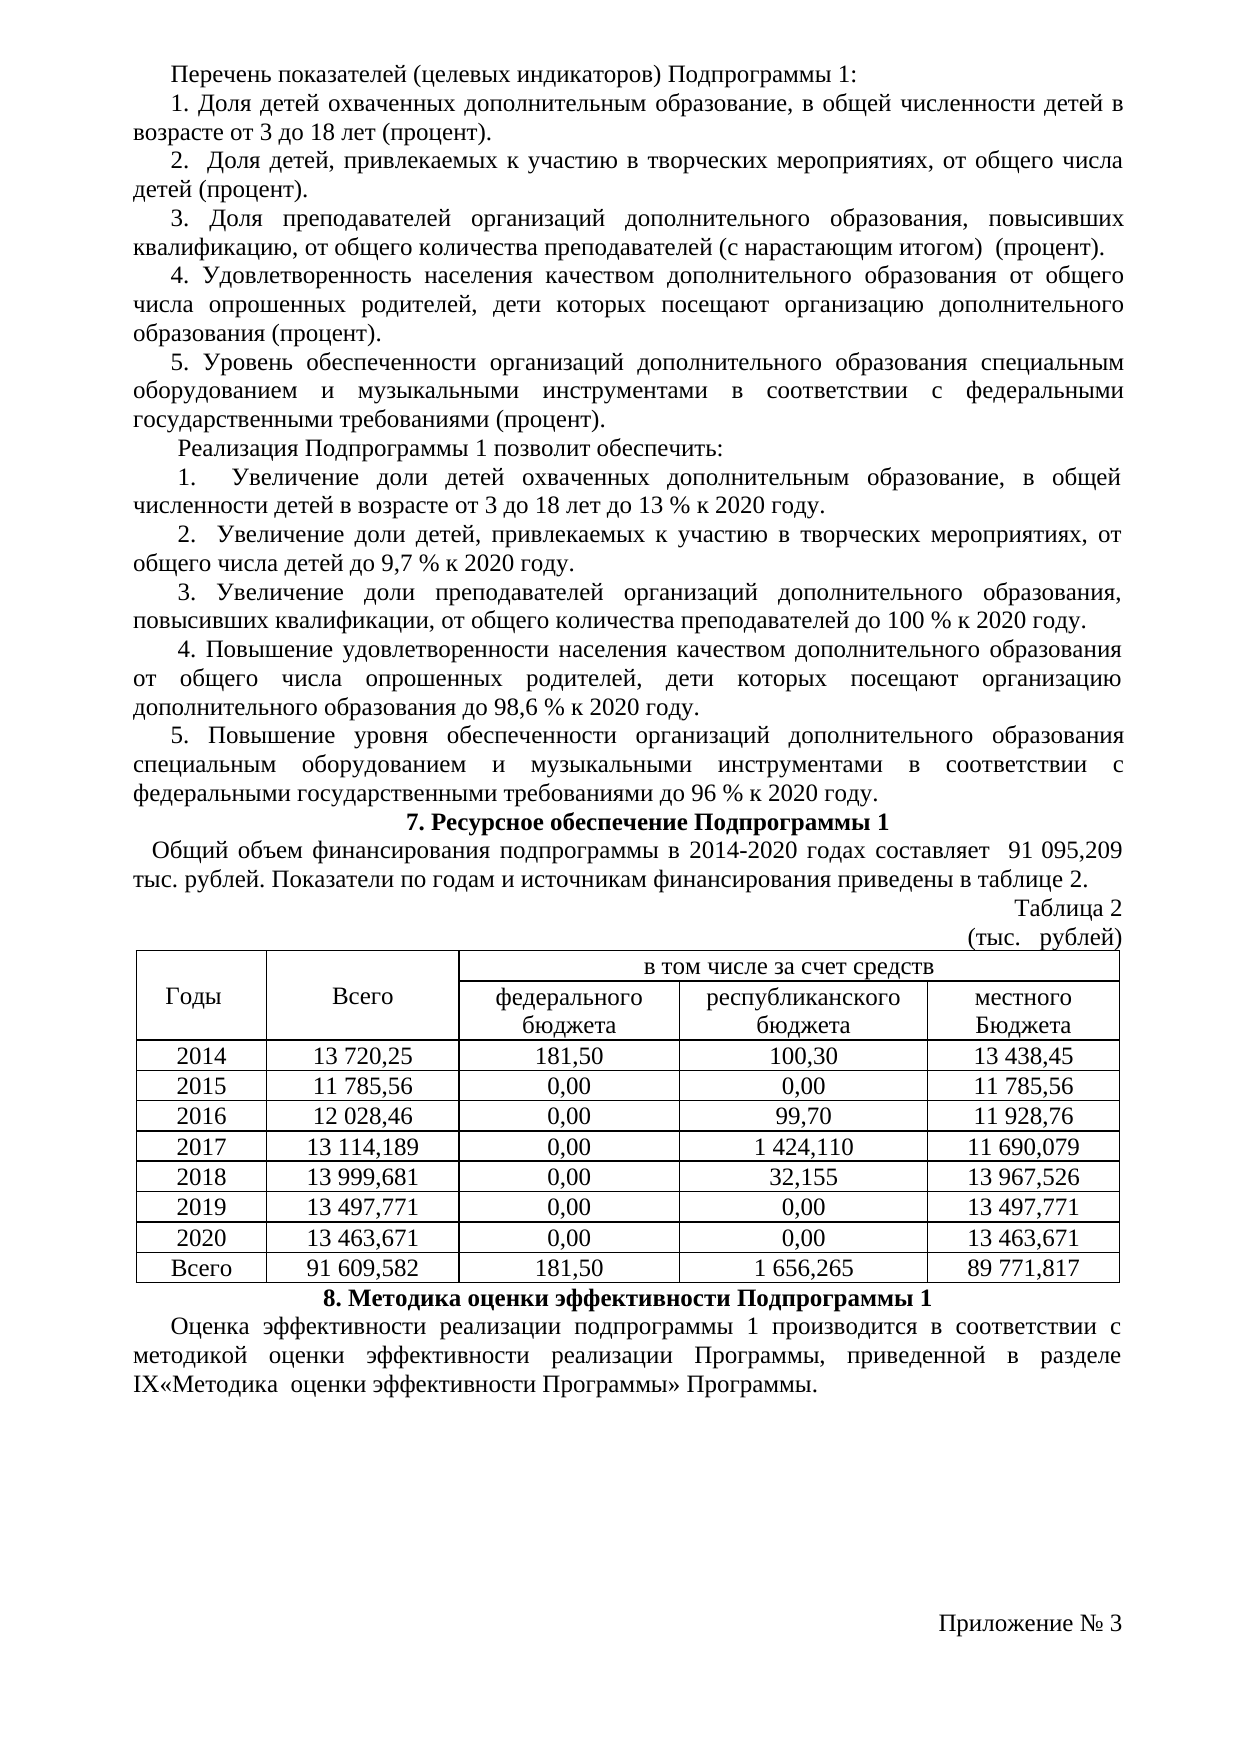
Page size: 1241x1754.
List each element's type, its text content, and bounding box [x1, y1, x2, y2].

text 5. Уровень обеспеченности организаций дополнительного образования специальным оборудованием и музыкальными инструментами в соответствии с федеральными государственными требованиями (процент). [133, 347, 1125, 433]
text 2. Доля детей, привлекаемых к участию в творческих мероприятиях, от общего числа детей (процент). [133, 145, 1125, 203]
table_cell 12 028,46 [267, 1101, 458, 1130]
table_cell 13 497,771 [267, 1192, 458, 1221]
text Таблица 2 [133, 893, 1122, 922]
table_cell 2018 [137, 1162, 266, 1191]
table_cell 13 114,189 [267, 1132, 458, 1160]
table_cell федерального бюджета [460, 982, 679, 1039]
table_cell 99,70 [680, 1101, 927, 1130]
table_cell 2016 [137, 1101, 266, 1130]
table_cell 13 967,526 [928, 1162, 1119, 1191]
text Приложение № 3 [797, 1608, 1122, 1637]
table_cell 91 609,582 [267, 1253, 458, 1282]
table_cell 2015 [137, 1071, 266, 1100]
text 7. Ресурсное обеспечение Подпрограммы 1 [133, 807, 1125, 835]
table_cell 11 690,079 [928, 1132, 1119, 1160]
table_cell 1 656,265 [680, 1253, 927, 1282]
table_cell 11 785,56 [928, 1071, 1119, 1100]
text 5. Повышение уровня обеспеченности организаций дополнительного образования специальным оборудованием и музыкальными инструментами в соответствии с федеральными государственными требованиями до 96 % к 2020 году. [133, 720, 1125, 807]
table_cell 13 438,45 [928, 1041, 1119, 1069]
text Реализация Подпрограммы 1 позволит обеспечить: [133, 433, 1122, 462]
table_cell Всего [137, 1253, 266, 1282]
text 1. Доля детей охваченных дополнительным образование, в общей численности детей в возрасте от 3 до 18 лет (процент). [133, 88, 1125, 145]
table_cell 13 463,671 [267, 1223, 458, 1251]
table_cell 11 785,56 [267, 1071, 458, 1100]
text Перечень показателей (целевых индикаторов) Подпрограммы 1: [133, 59, 1125, 88]
table_cell 0,00 [460, 1223, 679, 1251]
text Оценка эффективности реализации подпрограммы 1 производится в соответствии с методикой оценки эффективности реализации Программы, приведенной в разделе IX«Методика оценки эффективности Программы» Программы. [133, 1311, 1122, 1398]
table_cell 89 771,817 [928, 1253, 1119, 1282]
table_cell местного Бюджета [928, 982, 1119, 1039]
text 4. Удовлетворенность населения качеством дополнительного образования от общего числа опрошенных родителей, дети которых посещают организацию дополнительного образования (процент). [133, 260, 1125, 347]
table_cell 0,00 [680, 1223, 927, 1251]
table_cell 0,00 [680, 1192, 927, 1221]
table_cell 0,00 [460, 1101, 679, 1130]
text (тыс. рублей) [133, 922, 1122, 950]
table_cell 2020 [137, 1223, 266, 1251]
table_cell 13 497,771 [928, 1192, 1119, 1221]
table_cell 13 720,25 [267, 1041, 458, 1069]
table_cell 100,30 [680, 1041, 927, 1069]
table_cell 13 999,681 [267, 1162, 458, 1191]
table_cell 0,00 [460, 1132, 679, 1160]
table_cell республиканского бюджета [680, 982, 927, 1039]
text 4. Повышение удовлетворенности населения качеством дополнительного образования от общего числа опрошенных родителей, дети которых посещают организацию дополнительного образования до 98,6 % к 2020 году. [133, 634, 1122, 720]
table_header Годы [137, 951, 266, 1039]
table_cell 0,00 [460, 1162, 679, 1191]
table_cell 2014 [137, 1041, 266, 1069]
text 8. Методика оценки эффективности Подпрограммы 1 [133, 1283, 1122, 1311]
table_header в том числе за счет средств [460, 951, 1119, 980]
table_cell 181,50 [460, 1041, 679, 1069]
text Общий объем финансирования подпрограммы в 2014-2020 годах составляет 91 095,209 тыс. рублей. Показатели по годам и источникам финансирования приведены в таблице 2. [133, 835, 1122, 893]
table_cell 1 424,110 [680, 1132, 927, 1160]
table_cell 2017 [137, 1132, 266, 1160]
text 3. Доля преподавателей организаций дополнительного образования, повысивших квалификацию, от общего количества преподавателей (с нарастающим итогом) (процент). [133, 203, 1125, 260]
table_cell 2019 [137, 1192, 266, 1221]
table_header Всего [267, 951, 458, 1039]
table_cell 32,155 [680, 1162, 927, 1191]
table_cell 0,00 [460, 1071, 679, 1100]
table_cell 181,50 [460, 1253, 679, 1282]
text 1. Увеличение доли детей охваченных дополнительным образование, в общей численности детей в возрасте от 3 до 18 лет до 13 % к 2020 году. [133, 462, 1122, 519]
text 2. Увеличение доли детей, привлекаемых к участию в творческих мероприятиях, от общего числа детей до 9,7 % к 2020 году. [133, 519, 1122, 577]
text 3. Увеличение доли преподавателей организаций дополнительного образования, повысивших квалификации, от общего количества преподавателей до 100 % к 2020 году. [133, 577, 1122, 634]
table_cell 0,00 [680, 1071, 927, 1100]
table_cell 0,00 [460, 1192, 679, 1221]
table_cell 11 928,76 [928, 1101, 1119, 1130]
table_cell 13 463,671 [928, 1223, 1119, 1251]
